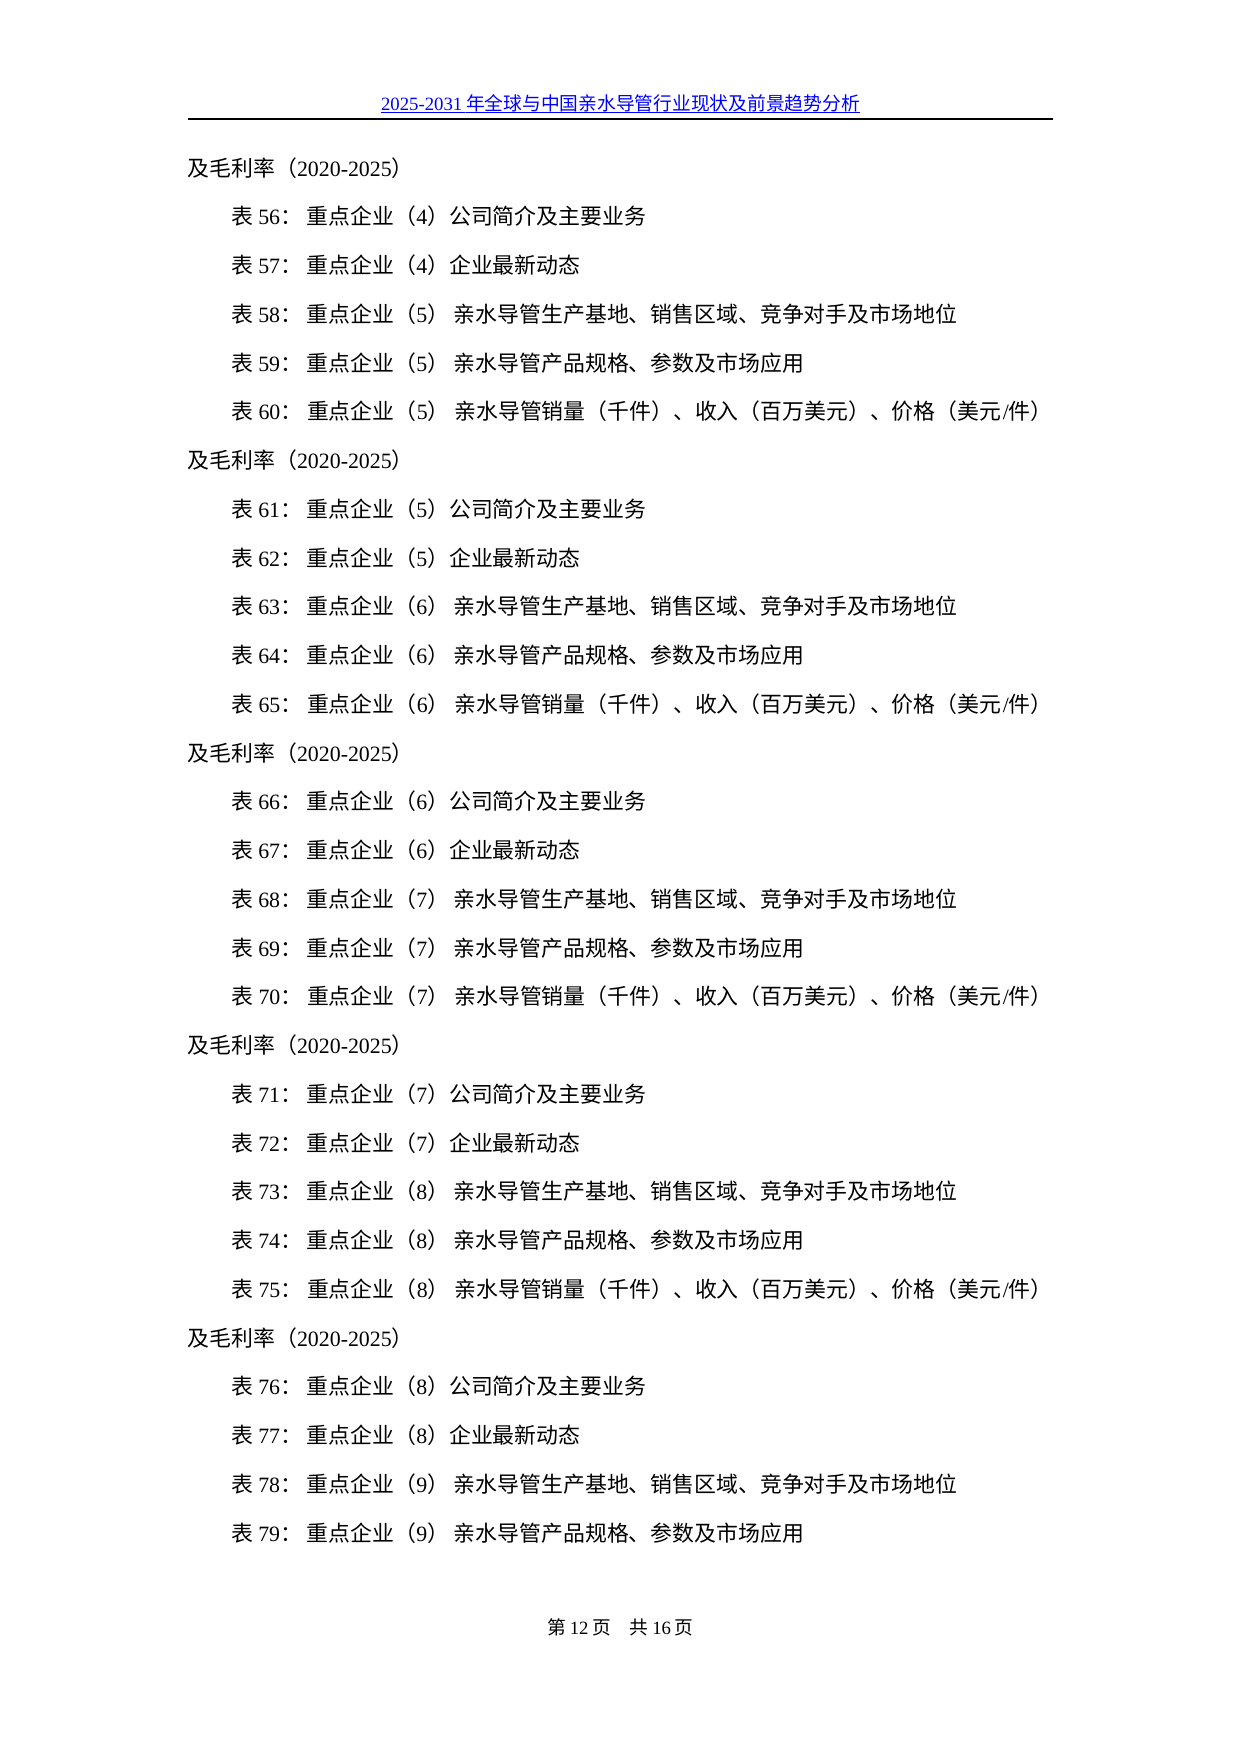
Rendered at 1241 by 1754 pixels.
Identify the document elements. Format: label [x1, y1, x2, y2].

text [187, 150, 1053, 1548]
